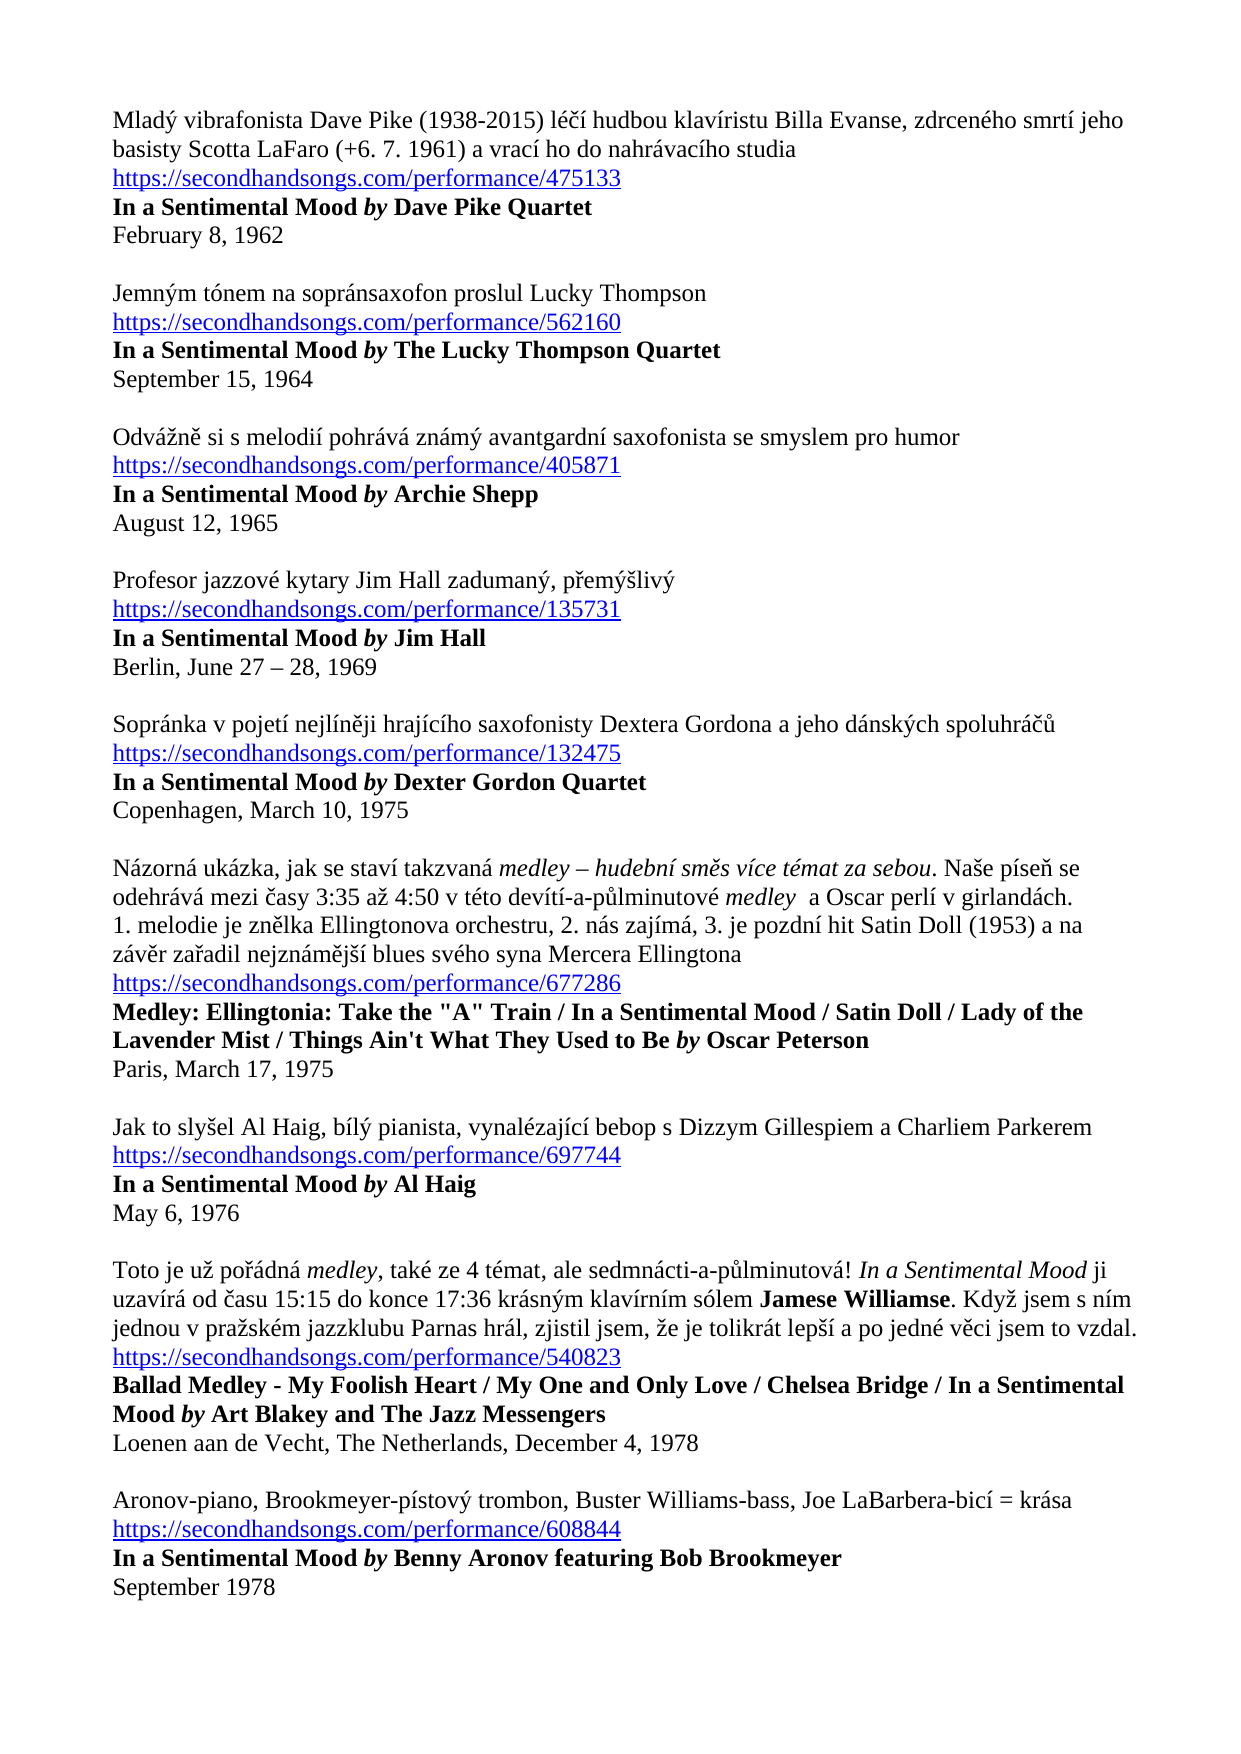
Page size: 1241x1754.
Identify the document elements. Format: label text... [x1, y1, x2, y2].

text https://secondhandsongs.com/performance/562160 [112, 307, 1140, 336]
text https://secondhandsongs.com/performance/475133 [112, 163, 1140, 192]
text Jemným tónem na sopránsaxofon proslul Lucky Thompson [112, 278, 1140, 307]
text Názorná ukázka, jak se staví takzvaná medley – hudební směs více témat za sebou. Naše píseň se odehrává mezi časy 3:35 až 4:50 v této devítí-a-půlminutové medley a Oscar perlí v girlandách. [112, 853, 1140, 911]
text Mladý vibrafonista Dave Pike (1938-2015) léčí hudbou klavíristu Billa Evanse, zdrceného smrtí jeho basisty Scotta LaFaro (+6. 7. 1961) a vrací ho do nahrávacího studia [112, 106, 1140, 163]
text September 1978 [112, 1572, 1140, 1601]
text Ballad Medley - My Foolish Heart / My One and Only Love / Chelsea Bridge / In a Sentimental Mood by Art Blakey and The Jazz Messengers [112, 1371, 1140, 1428]
text Paris, March 17, 1975 [112, 1054, 1140, 1083]
text https://secondhandsongs.com/performance/132475 [112, 738, 1140, 767]
text Toto je už pořádná medley, také ze 4 témat, ale sedmnácti-a-půlminutová! In a Sentimental Mood ji uzavírá od času 15:15 do konce 17:36 krásným klavírním sólem Jamese Williamse. Když jsem s ním jednou v pražském jazzklubu Parnas hrál, zjistil jsem, že je tolikrát lepší a po jedné věci jsem to vzdal. [112, 1256, 1140, 1342]
text Copenhagen, March 10, 1975 [112, 796, 1140, 824]
text https://secondhandsongs.com/performance/677286 [112, 968, 1140, 997]
text In a Sentimental Mood by The Lucky Thompson Quartet [112, 336, 1140, 364]
text In a Sentimental Mood by Jim Hall [112, 623, 1140, 652]
text In a Sentimental Mood by Al Haig [112, 1169, 1140, 1198]
text Berlin, June 27 – 28, 1969 [112, 652, 1140, 681]
text Aronov-piano, Brookmeyer-pístový trombon, Buster Williams-bass, Joe LaBarbera-bicí = krása [112, 1486, 1140, 1514]
text Medley: Ellingtonia: Take the "A" Train / In a Sentimental Mood / Satin Doll / Lady of the Lavender Mist / Things Ain't What They Used to Be by Oscar Peterson [112, 997, 1140, 1054]
text Profesor jazzové kytary Jim Hall zadumaný, přemýšlivý [112, 566, 1140, 594]
text Jak to slyšel Al Haig, bílý pianista, vynalézající bebop s Dizzym Gillespiem a Charliem Parkerem [112, 1112, 1140, 1141]
text September 15, 1964 [112, 364, 1140, 393]
text In a Sentimental Mood by Dexter Gordon Quartet [112, 767, 1140, 796]
text Loenen aan de Vecht, The Netherlands, December 4, 1978 [112, 1428, 1140, 1457]
text In a Sentimental Mood by Benny Aronov featuring Bob Brookmeyer [112, 1543, 1140, 1572]
text In a Sentimental Mood by Dave Pike Quartet [112, 192, 1140, 221]
text August 12, 1965 [112, 508, 1140, 537]
text https://secondhandsongs.com/performance/608844 [112, 1514, 1140, 1543]
text https://secondhandsongs.com/performance/540823 [112, 1342, 1140, 1371]
text In a Sentimental Mood by Archie Shepp [112, 479, 1140, 508]
text https://secondhandsongs.com/performance/135731 [112, 594, 1140, 623]
text Odvážně si s melodií pohrává známý avantgardní saxofonista se smyslem pro humor [112, 422, 1140, 451]
text May 6, 1976 [112, 1198, 1140, 1227]
text https://secondhandsongs.com/performance/405871 [112, 451, 1140, 479]
text 1. melodie je znělka Ellingtonova orchestru, 2. nás zajímá, 3. je pozdní hit Satin Doll (1953) a na závěr zařadil nejznámější blues svého syna Mercera Ellingtona [112, 911, 1140, 968]
text February 8, 1962 [112, 221, 1140, 249]
text https://secondhandsongs.com/performance/697744 [112, 1141, 1140, 1169]
text Sopránka v pojetí nejlíněji hrajícího saxofonisty Dextera Gordona a jeho dánských spoluhráčů [112, 709, 1140, 738]
